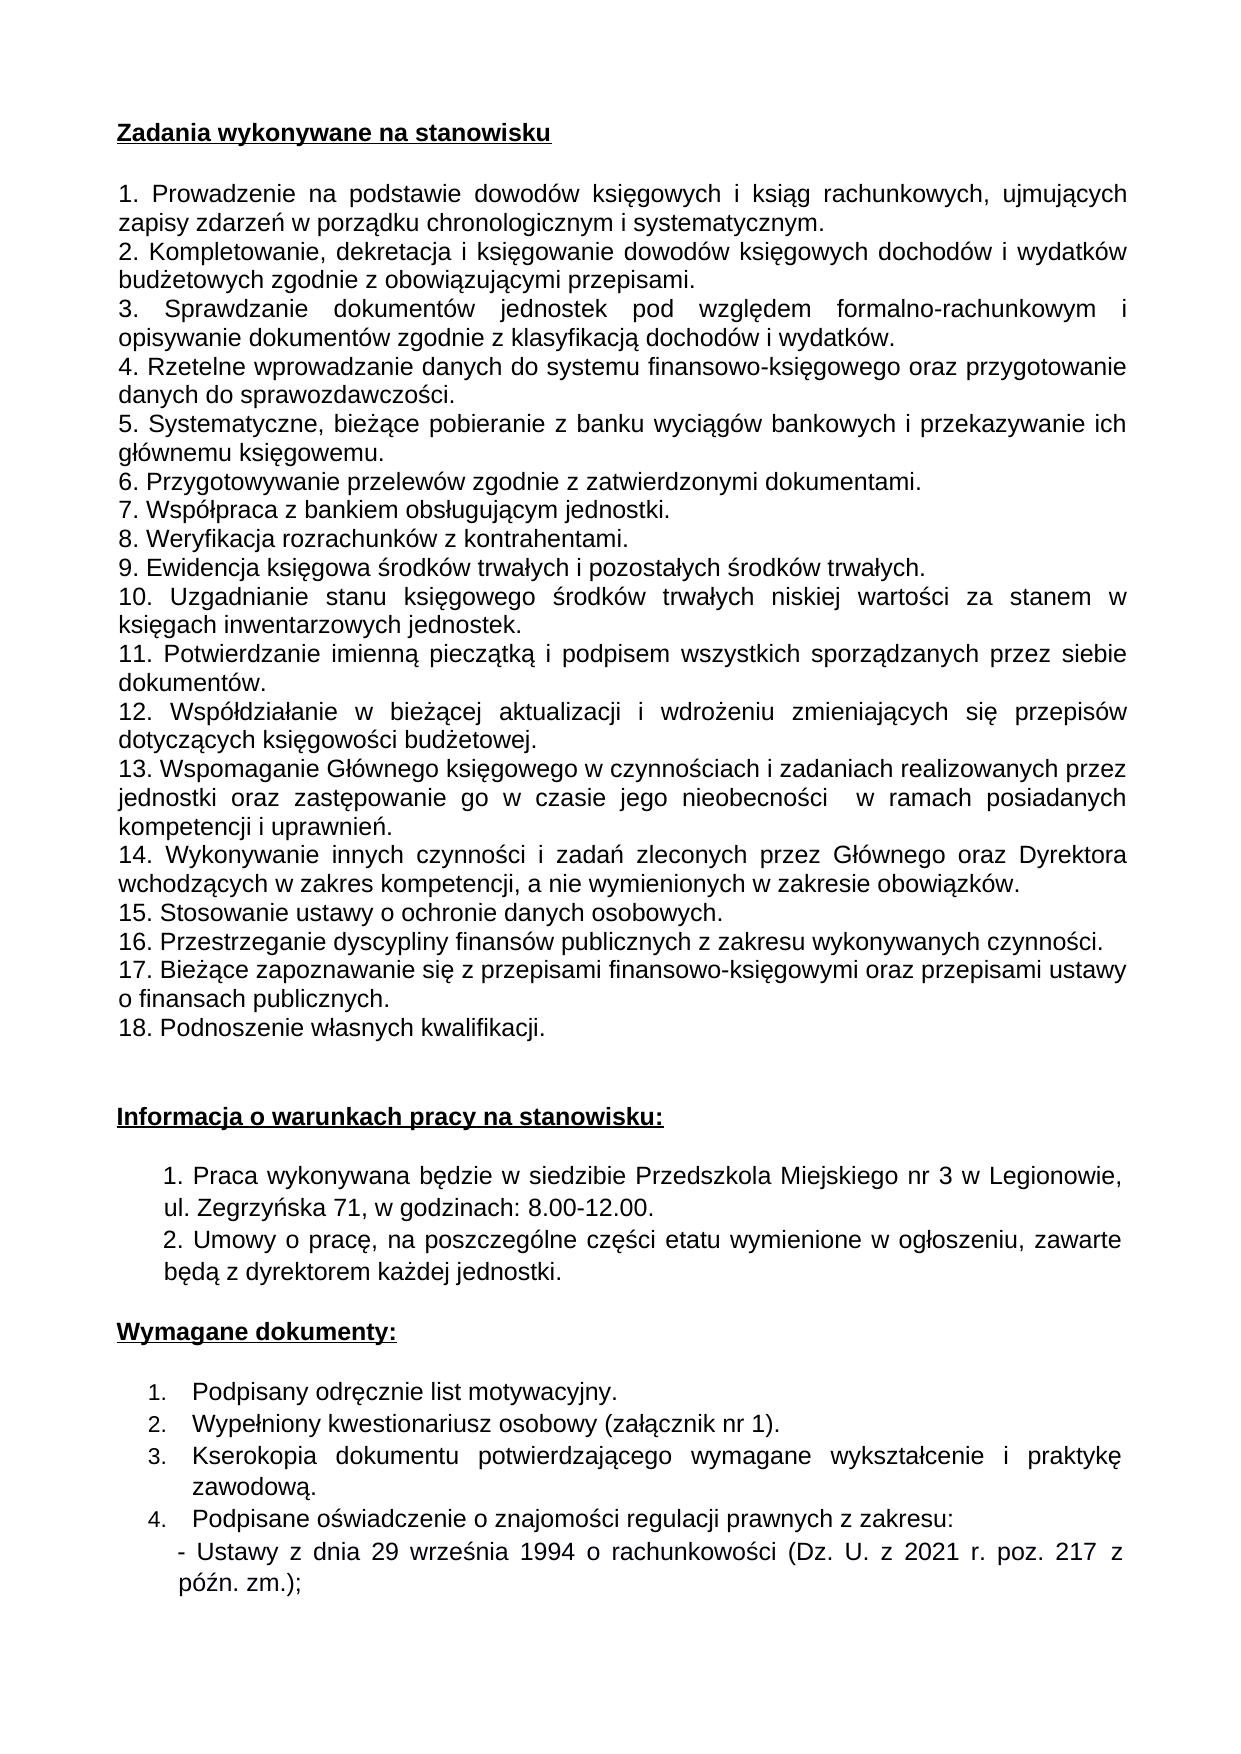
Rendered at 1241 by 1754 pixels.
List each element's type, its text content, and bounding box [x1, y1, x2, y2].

text 2. Umowy o pracę, na poszczególne części etatu wymienione w ogłoszeniu, zawarte będą z dyrektorem każdej jednostki. [163, 1225, 1123, 1285]
text 1. Prowadzenie na podstawie dowodów księgowych i ksiąg rachunkowych, ujmujących zapisy zdarzeń w porządku chronologicznym i systematycznym. [118, 179, 1128, 237]
text Informacja o warunkach pracy na stanowisku: [116, 1101, 1128, 1130]
text Wymagane dokumenty: [116, 1317, 1128, 1346]
text 11. Potwierdzanie imienną pieczątką i podpisem wszystkich sporządzanych przez siebie dokumentów. [118, 639, 1128, 697]
text 4. Rzetelne wprowadzanie danych do systemu finansowo-księgowego oraz przygotowanie danych do sprawozdawczości. [118, 352, 1128, 409]
text 14. Wykonywanie innych czynności i zadań zleconych przez Głównego oraz Dyrektora wchodzących w zakres kompetencji, a nie wymienionych w zakresie obowiązków. [118, 840, 1128, 898]
list Podpisany odręcznie list motywacyjny. [148, 1377, 1123, 1405]
list Kserokopia dokumentu potwierdzającego wymagane wykształcenie i praktykę zawodową. [148, 1441, 1123, 1501]
list Podpisane oświadczenie o znajomości regulacji prawnych z zakresu: [148, 1504, 1123, 1533]
text 8. Weryfikacja rozrachunków z kontrahentami. [118, 524, 1128, 553]
text 3. Sprawdzanie dokumentów jednostek pod względem formalno-rachunkowym i opisywanie dokumentów zgodnie z klasyfikacją dochodów i wydatków. [118, 294, 1128, 352]
text 1. Praca wykonywana będzie w siedzibie Przedszkola Miejskiego nr 3 w Legionowie, ul. Zegrzyńska 71, w godzinach: 8.00-12.00. [163, 1161, 1123, 1222]
text 2. Kompletowanie, dekretacja i księgowanie dowodów księgowych dochodów i wydatków budżetowych zgodnie z obowiązującymi przepisami. [118, 237, 1128, 294]
text 7. Współpraca z bankiem obsługującym jednostki. [118, 495, 1128, 524]
text Zadania wykonywane na stanowisku [116, 118, 1128, 147]
text 12. Współdziałanie w bieżącej aktualizacji i wdrożeniu zmieniających się przepisów dotyczących księgowości budżetowej. [118, 697, 1128, 754]
text - Ustawy z dnia 29 września 1994 o rachunkowości (Dz. U. z 2021 r. poz. 217 z późn. zm.); [177, 1536, 1123, 1597]
text 6. Przygotowywanie przelewów zgodnie z zatwierdzonymi dokumentami. [118, 467, 1128, 495]
text 9. Ewidencja księgowa środków trwałych i pozostałych środków trwałych. [118, 553, 1128, 582]
text 10. Uzgadnianie stanu księgowego środków trwałych niskiej wartości za stanem w księgach inwentarzowych jednostek. [118, 582, 1128, 639]
text 13. Wspomaganie Głównego księgowego w czynnościach i zadaniach realizowanych przez jednostki oraz zastępowanie go w czasie jego nieobecności w ramach posiadanych kompetencji i uprawnień. [118, 754, 1128, 840]
text 5. Systematyczne, bieżące pobieranie z banku wyciągów bankowych i przekazywanie ich głównemu księgowemu. [118, 409, 1128, 467]
list Wypełniony kwestionariusz osobowy (załącznik nr 1). [148, 1409, 1123, 1437]
text 15. Stosowanie ustawy o ochronie danych osobowych. [118, 898, 1128, 927]
text 16. Przestrzeganie dyscypliny finansów publicznych z zakresu wykonywanych czynności. [118, 927, 1128, 955]
text 17. Bieżące zapoznawanie się z przepisami finansowo-księgowymi oraz przepisami ustawy o finansach publicznych. [118, 955, 1128, 1013]
text 18. Podnoszenie własnych kwalifikacji. [118, 1013, 1128, 1042]
